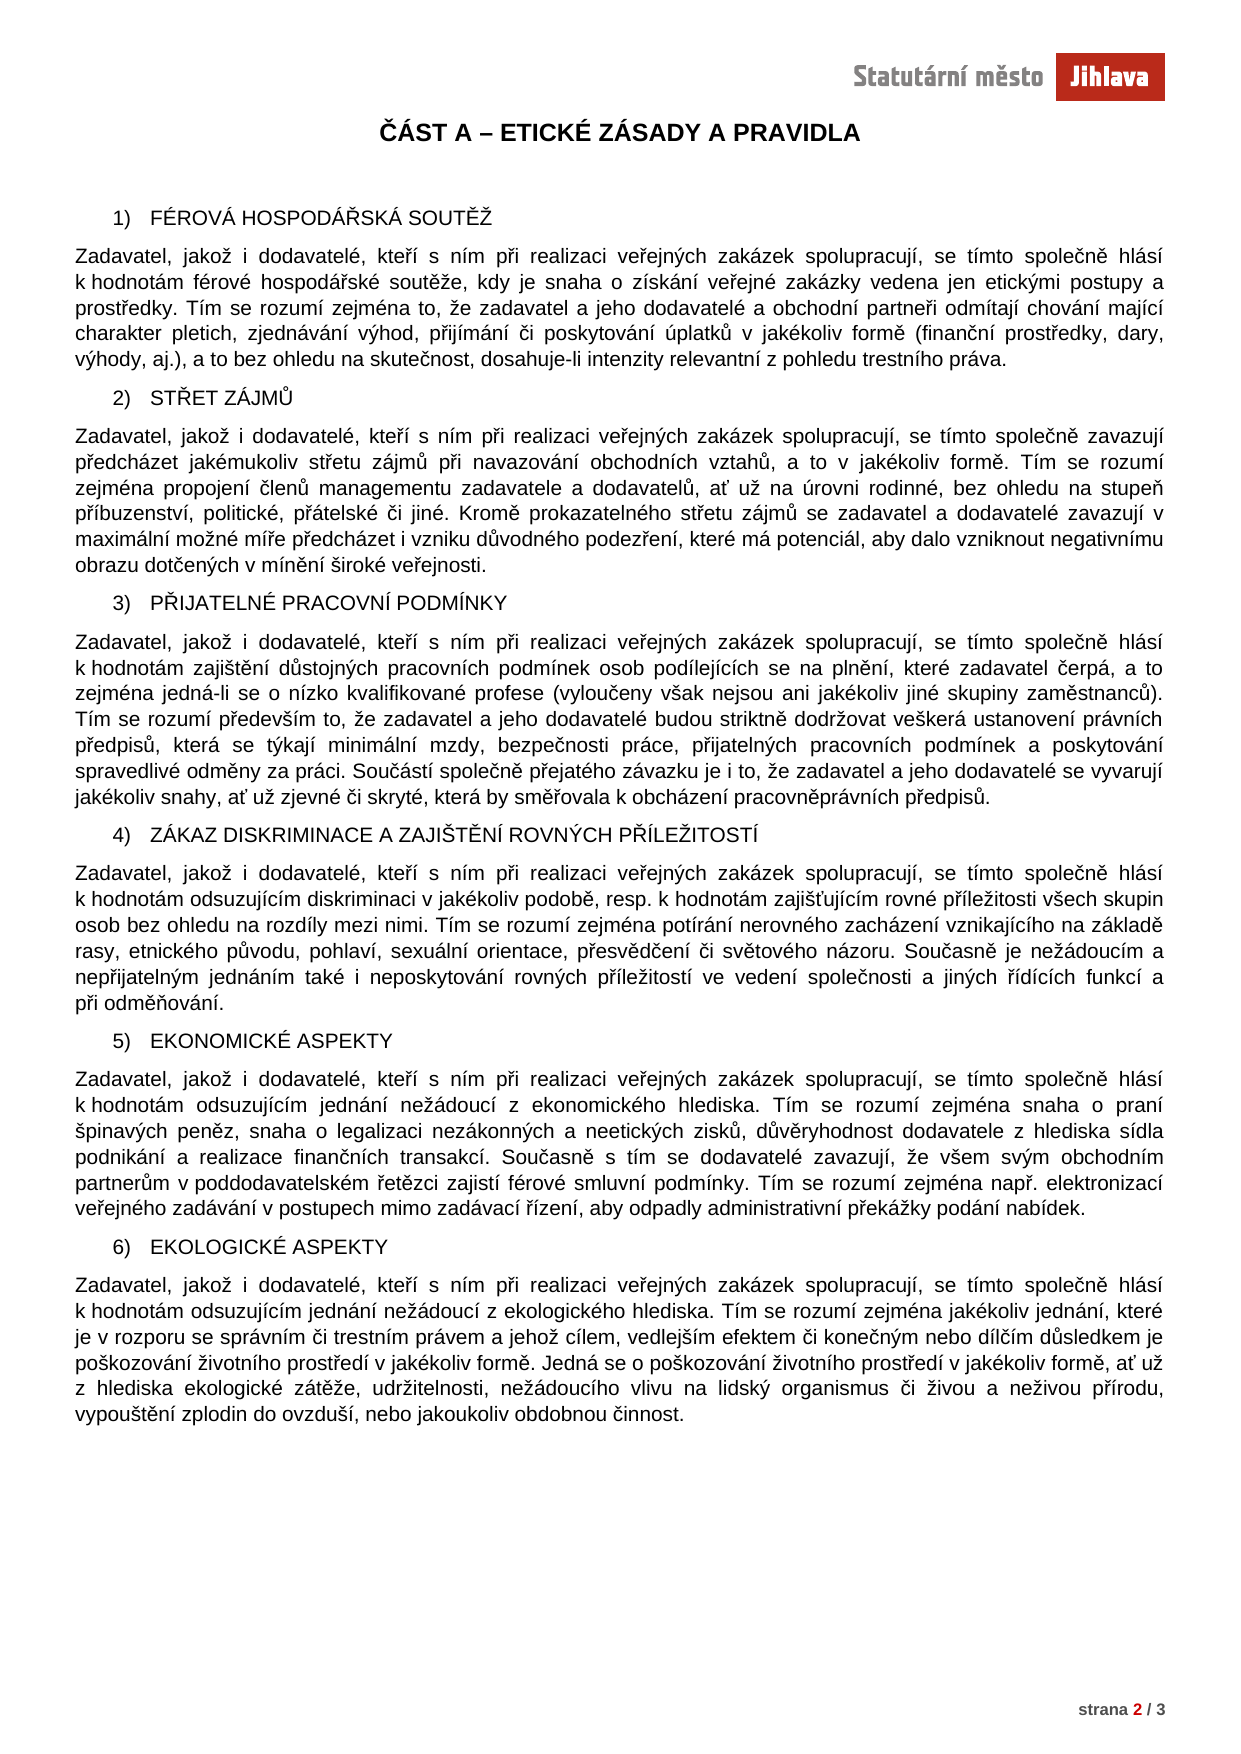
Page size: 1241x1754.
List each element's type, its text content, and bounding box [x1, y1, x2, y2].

text ČÁST A – ETICKÉ ZÁSADY A PRAVIDLA [75, 118, 1165, 147]
text Zadavatel, jakož i dodavatelé, kteří s ním při realizaci veřejných zakázek spolupracují, se tímto společně zavazují předcházet jakémukoliv střetu zájmů při navazování obchodních vztahů, a to v jakékoliv formě. Tím se rozumí zejména propojení členů managementu zadavatele a dodavatelů, ať už na úrovni rodinné, bez ohledu na stupeň příbuzenství, politické, přátelské či jiné. Kromě prokazatelného střetu zájmů se zadavatel a dodavatelé zavazují v maximální možné míře předcházet i vzniku důvodného podezření, které má potenciál, aby dalo vzniknout negativnímu obrazu dotčených v mínění široké veřejnosti. [75, 424, 1165, 577]
text Zadavatel, jakož i dodavatelé, kteří s ním při realizaci veřejných zakázek spolupracují, se tímto společně hlásí k hodnotám zajištění důstojných pracovních podmínek osob podílejících se na plnění, které zadavatel čerpá, a to zejména jedná-li se o nízko kvalifikované profese (vyloučeny však nejsou ani jakékoliv jiné skupiny zaměstnanců). Tím se rozumí především to, že zadavatel a jeho dodavatelé budou striktně dodržovat veškerá ustanovení právních předpisů, která se týkají minimální mzdy, bezpečnosti práce, přijatelných pracovních podmínek a poskytování spravedlivé odměny za práci. Součástí společně přejatého závazku je i to, že zadavatel a jeho dodavatelé se vyvarují jakékoliv snahy, ať už zjevné či skryté, která by směřovala k obcházení pracovněprávních předpisů. [75, 629, 1165, 808]
text Zadavatel, jakož i dodavatelé, kteří s ním při realizaci veřejných zakázek spolupracují, se tímto společně hlásí k hodnotám odsuzujícím jednání nežádoucí z ekologického hlediska. Tím se rozumí zejména jakékoliv jednání, které je v rozporu se správním či trestním právem a jehož cílem, vedlejším efektem či konečným nebo dílčím důsledkem je poškozování životního prostředí v jakékoliv formě. Jedná se o poškozování životního prostředí v jakékoliv formě, ať už z hlediska ekologické zátěže, udržitelnosti, nežádoucího vlivu na lidský organismus či živou a neživou přírodu, vypouštění zplodin do ovzduší, nebo jakoukoliv obdobnou činnost. [75, 1273, 1165, 1426]
list STŘET ZÁJMŮ [112, 385, 1165, 409]
list PŘIJATELNÉ PRACOVNÍ PODMÍNKY [112, 591, 1165, 615]
list ZÁKAZ DISKRIMINACE A ZAJIŠTĚNÍ ROVNÝCH PŘÍLEŽITOSTÍ [112, 823, 1165, 847]
list EKONOMICKÉ ASPEKTY [112, 1029, 1165, 1053]
text Zadavatel, jakož i dodavatelé, kteří s ním při realizaci veřejných zakázek spolupracují, se tímto společně hlásí k hodnotám odsuzujícím jednání nežádoucí z ekonomického hlediska. Tím se rozumí zejména snaha o praní špinavých peněz, snaha o legalizaci nezákonných a neetických zisků, důvěryhodnost dodavatele z hlediska sídla podnikání a realizace finančních transakcí. Současně s tím se dodavatelé zavazují, že všem svým obchodním partnerům v poddodavatelském řetězci zajistí férové smluvní podmínky. Tím se rozumí zejména např. elektronizací veřejného zadávání v postupech mimo zadávací řízení, aby odpadly administrativní překážky podání nabídek. [75, 1067, 1165, 1220]
list FÉROVÁ HOSPODÁŘSKÁ SOUTĚŽ [112, 205, 1165, 229]
list EKOLOGICKÉ ASPEKTY [112, 1234, 1165, 1258]
text Zadavatel, jakož i dodavatelé, kteří s ním při realizaci veřejných zakázek spolupracují, se tímto společně hlásí k hodnotám férové hospodářské soutěže, kdy je snaha o získání veřejné zakázky vedena jen etickými postupy a prostředky. Tím se rozumí zejména to, že zadavatel a jeho dodavatelé a obchodní partneři odmítají chování mající charakter pletich, zjednávání výhod, přijímání či poskytování úplatků v jakékoliv formě (finanční prostředky, dary, výhody, aj.), a to bez ohledu na skutečnost, dosahuje-li intenzity relevantní z pohledu trestního práva. [75, 244, 1165, 371]
text Zadavatel, jakož i dodavatelé, kteří s ním při realizaci veřejných zakázek spolupracují, se tímto společně hlásí k hodnotám odsuzujícím diskriminaci v jakékoliv podobě, resp. k hodnotám zajišťujícím rovné příležitosti všech skupin osob bez ohledu na rozdíly mezi nimi. Tím se rozumí zejména potírání nerovného zacházení vznikajícího na základě rasy, etnického původu, pohlaví, sexuální orientace, přesvědčení či světového názoru. Současně je nežádoucím a nepřijatelným jednáním také i neposkytování rovných příležitostí ve vedení společnosti a jiných řídících funkcí a při odměňování. [75, 861, 1165, 1014]
